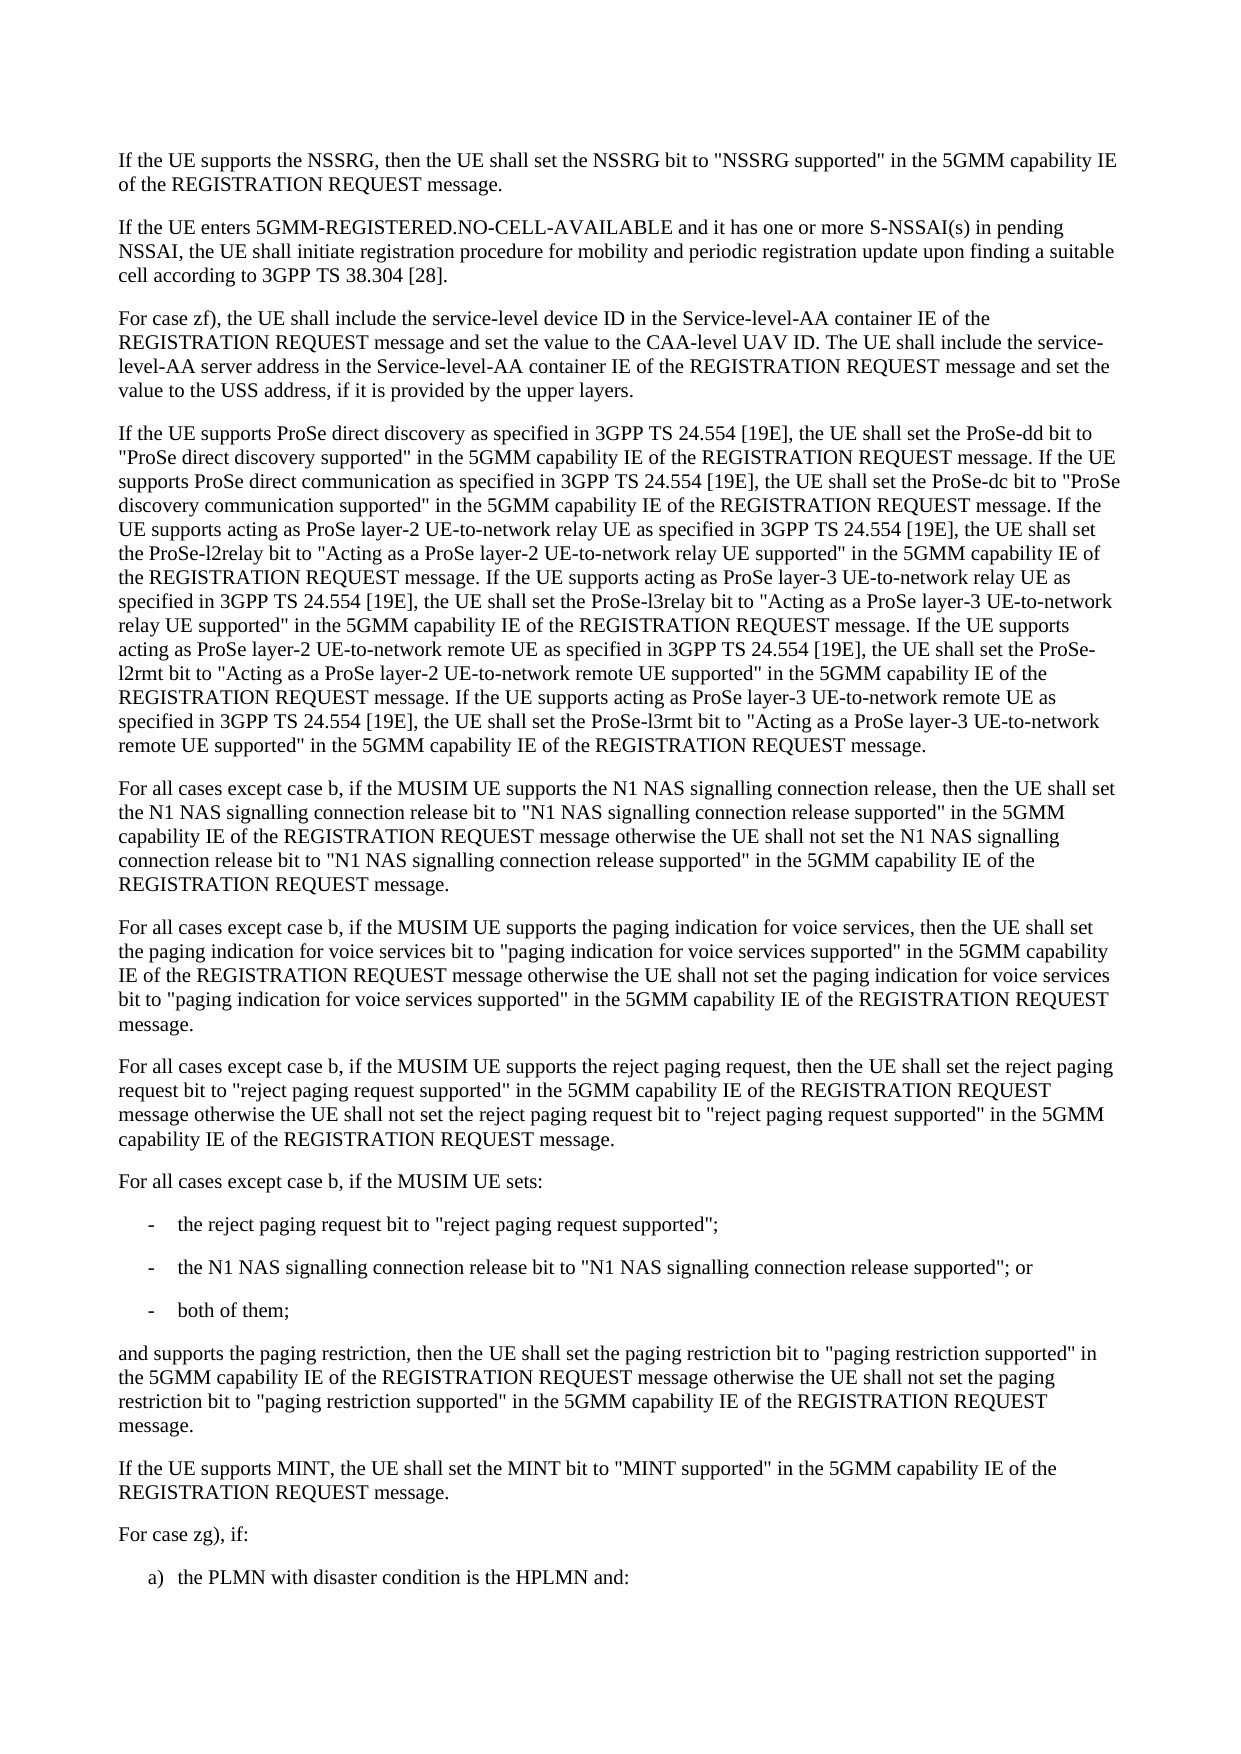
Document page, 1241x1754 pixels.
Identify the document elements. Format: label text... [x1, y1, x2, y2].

text For all cases except case b, if the MUSIM UE supports the reject paging request, then the UE shall set the reject paging request bit to "reject paging request supported" in the 5GMM capability IE of the REGISTRATION REQUEST message otherwise the UE shall not set the reject paging request bit to "reject paging request supported" in the 5GMM capability IE of the REGISTRATION REQUEST message. [118, 1054, 1122, 1151]
text If the UE supports MINT, the UE shall set the MINT bit to "MINT supported" in the 5GMM capability IE of the REGISTRATION REQUEST message. [118, 1456, 1122, 1504]
text For all cases except case b, if the MUSIM UE sets: [118, 1169, 1122, 1193]
text If the UE enters 5GMM-REGISTERED.NO-CELL-AVAILABLE and it has one or more S-NSSAI(s) in pending NSSAI, the UE shall initiate registration procedure for mobility and periodic registration update upon finding a suitable cell according to 3GPP TS 38.304 [28]. [118, 214, 1122, 287]
text For all cases except case b, if the MUSIM UE supports the N1 NAS signalling connection release, then the UE shall set the N1 NAS signalling connection release bit to "N1 NAS signalling connection release supported" in the 5GMM capability IE of the REGISTRATION REQUEST message otherwise the UE shall not set the N1 NAS signalling connection release bit to "N1 NAS signalling connection release supported" in the 5GMM capability IE of the REGISTRATION REQUEST message. [118, 776, 1122, 896]
text For all cases except case b, if the MUSIM UE supports the paging indication for voice services, then the UE shall set the paging indication for voice services bit to "paging indication for voice services supported" in the 5GMM capability IE of the REGISTRATION REQUEST message otherwise the UE shall not set the paging indication for voice services bit to "paging indication for voice services supported" in the 5GMM capability IE of the REGISTRATION REQUEST message. [118, 915, 1122, 1036]
text For case zf), the UE shall include the service-level device ID in the Service-level-AA container IE of the REGISTRATION REQUEST message and set the value to the CAA-level UAV ID. The UE shall include the service-level-AA server address in the Service-level-AA container IE of the REGISTRATION REQUEST message and set the value to the USS address, if it is provided by the upper layers. [118, 306, 1122, 402]
text If the UE supports the NSSRG, then the UE shall set the NSSRG bit to "NSSRG supported" in the 5GMM capability IE of the REGISTRATION REQUEST message. [118, 148, 1122, 196]
text a) the PLMN with disaster condition is the HPLMN and: [148, 1565, 1122, 1589]
text - both of them; [148, 1298, 1122, 1322]
text and supports the paging restriction, then the UE shall set the paging restriction bit to "paging restriction supported" in the 5GMM capability IE of the REGISTRATION REQUEST message otherwise the UE shall not set the paging restriction bit to "paging restriction supported" in the 5GMM capability IE of the REGISTRATION REQUEST message. [118, 1341, 1122, 1437]
text - the reject paging request bit to "reject paging request supported"; [148, 1212, 1122, 1236]
text If the UE supports ProSe direct discovery as specified in 3GPP TS 24.554 [19E], the UE shall set the ProSe-dd bit to "ProSe direct discovery supported" in the 5GMM capability IE of the REGISTRATION REQUEST message. If the UE supports ProSe direct communication as specified in 3GPP TS 24.554 [19E], the UE shall set the ProSe-dc bit to "ProSe discovery communication supported" in the 5GMM capability IE of the REGISTRATION REQUEST message. If the UE supports acting as ProSe layer-2 UE-to-network relay UE as specified in 3GPP TS 24.554 [19E], the UE shall set the ProSe-l2relay bit to "Acting as a ProSe layer-2 UE-to-network relay UE supported" in the 5GMM capability IE of the REGISTRATION REQUEST message. If the UE supports acting as ProSe layer-3 UE-to-network relay UE as specified in 3GPP TS 24.554 [19E], the UE shall set the ProSe-l3relay bit to "Acting as a ProSe layer-3 UE-to-network relay UE supported" in the 5GMM capability IE of the REGISTRATION REQUEST message. If the UE supports acting as ProSe layer-2 UE-to-network remote UE as specified in 3GPP TS 24.554 [19E], the UE shall set the ProSe-l2rmt bit to "Acting as a ProSe layer-2 UE-to-network remote UE supported" in the 5GMM capability IE of the REGISTRATION REQUEST message. If the UE supports acting as ProSe layer-3 UE-to-network remote UE as specified in 3GPP TS 24.554 [19E], the UE shall set the ProSe-l3rmt bit to "Acting as a ProSe layer-3 UE-to-network remote UE supported" in the 5GMM capability IE of the REGISTRATION REQUEST message. [118, 421, 1122, 757]
text - the N1 NAS signalling connection release bit to "N1 NAS signalling connection release supported"; or [148, 1255, 1122, 1279]
text For case zg), if: [118, 1522, 1122, 1546]
